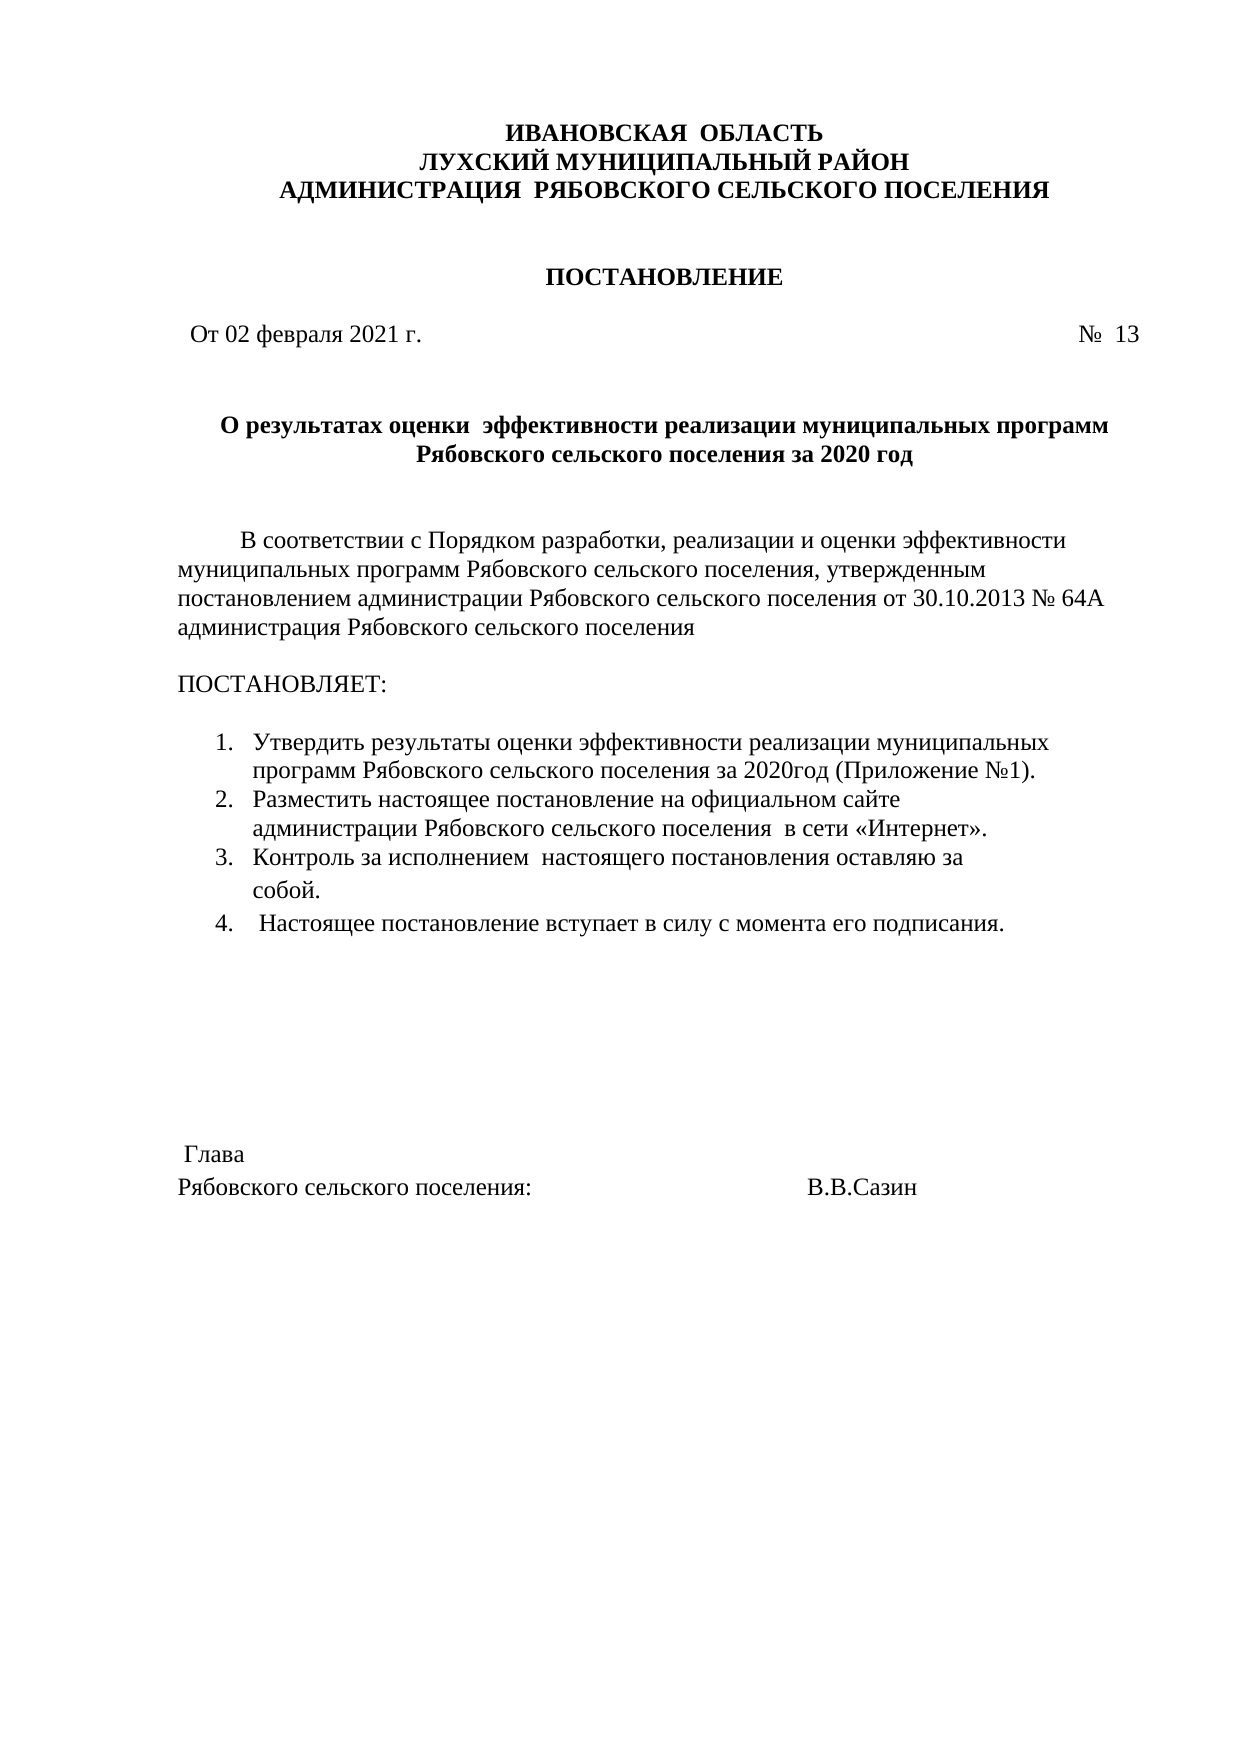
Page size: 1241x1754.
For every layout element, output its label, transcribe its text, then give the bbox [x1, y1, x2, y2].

text администрации Рябовского сельского поселения в сети «Интернет». [215, 813, 1152, 842]
text Рябовского сельского поселения: В.В.Сазин [177, 1172, 1152, 1201]
list Контроль за исполнением настоящего постановления оставляю за [215, 842, 1152, 870]
list собой. [252, 875, 1152, 903]
text О результатах оценки эффективности реализации муниципальных программ Рябовского сельского поселения за 2020 год [177, 410, 1152, 468]
text Глава [177, 1139, 1152, 1168]
text В соответствии с Порядком разработки, реализации и оценки эффективности муниципальных программ Рябовского сельского поселения, утвержденным постановлением администрации Рябовского сельского поселения от 30.10.2013 № 64А администрация Рябовского сельского поселения [177, 525, 1152, 640]
list Настоящее постановление вступает в силу с момента его подписания. [215, 908, 1152, 936]
text ЛУХСКИЙ МУНИЦИПАЛЬНЫЙ РАЙОН [177, 147, 1152, 176]
text ПОСТАНОВЛЯЕТ: [177, 669, 1152, 698]
list Разместить настоящее постановление на официальном сайте [215, 784, 1152, 813]
text От 02 февраля 2021 г. № 13 [177, 319, 1152, 348]
text АДМИНИСТРАЦИЯ РЯБОВСКОГО СЕЛЬСКОГО ПОСЕЛЕНИЯ [177, 176, 1152, 204]
text ПОСТАНОВЛЕНИЕ [177, 262, 1152, 291]
text ИВАНОВСКАЯ ОБЛАСТЬ [177, 118, 1152, 147]
list Утвердить результаты оценки эффективности реализации муниципальных программ Рябовского сельского поселения за 2020год (Приложение №1). [215, 727, 1152, 784]
